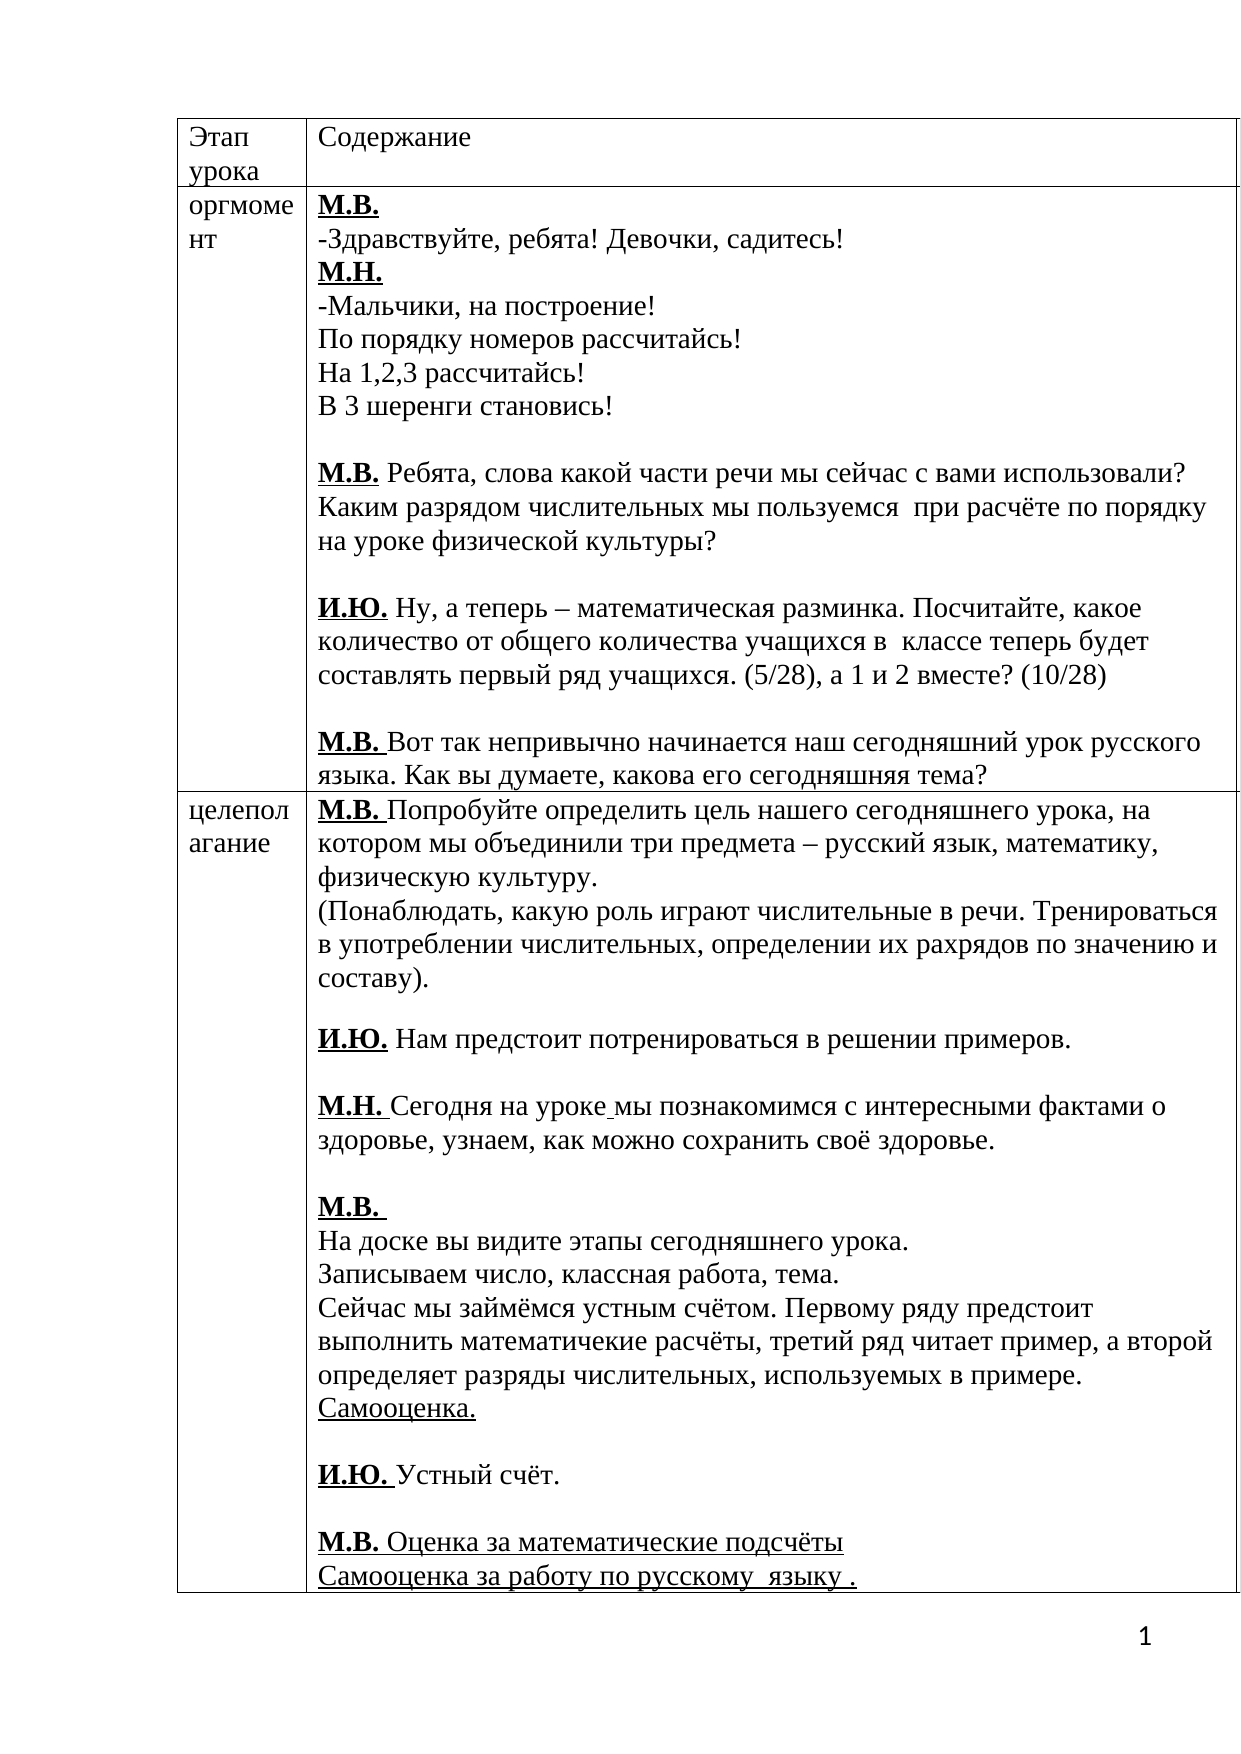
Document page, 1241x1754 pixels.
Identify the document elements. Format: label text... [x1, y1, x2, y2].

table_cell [307, 792, 1236, 1592]
table_header Этап урока [178, 119, 306, 186]
table_header Содержание [307, 119, 1236, 186]
table_cell оргмомент [178, 187, 306, 791]
table_cell М.В. -Здравствуйте, ребята! Девочки, садитесь! М.Н. -Мальчики, на построение! По порядку номеров рассчитайсь! На 1,2,3 рассчитайсь! В 3 шеренги становись! М.В. Ребята, слова какой части речи мы сейчас с вами использовали? Каким разрядом числительных мы пользуемся при расчёте по порядку на уроке физической культуры? И.Ю. Ну, а теперь – математическая разминка. Посчитайте, какое количество от общего количества учащихся в классе теперь будет составлять первый ряд учащихся. (5/28), а 1 и 2 вместе? (10/28) М.В. Вот так непривычно начинается наш сегодняшний урок русского языка. Как вы думаете, какова его сегодняшняя тема? [307, 187, 1236, 791]
table_cell целеполагание [178, 792, 306, 1592]
